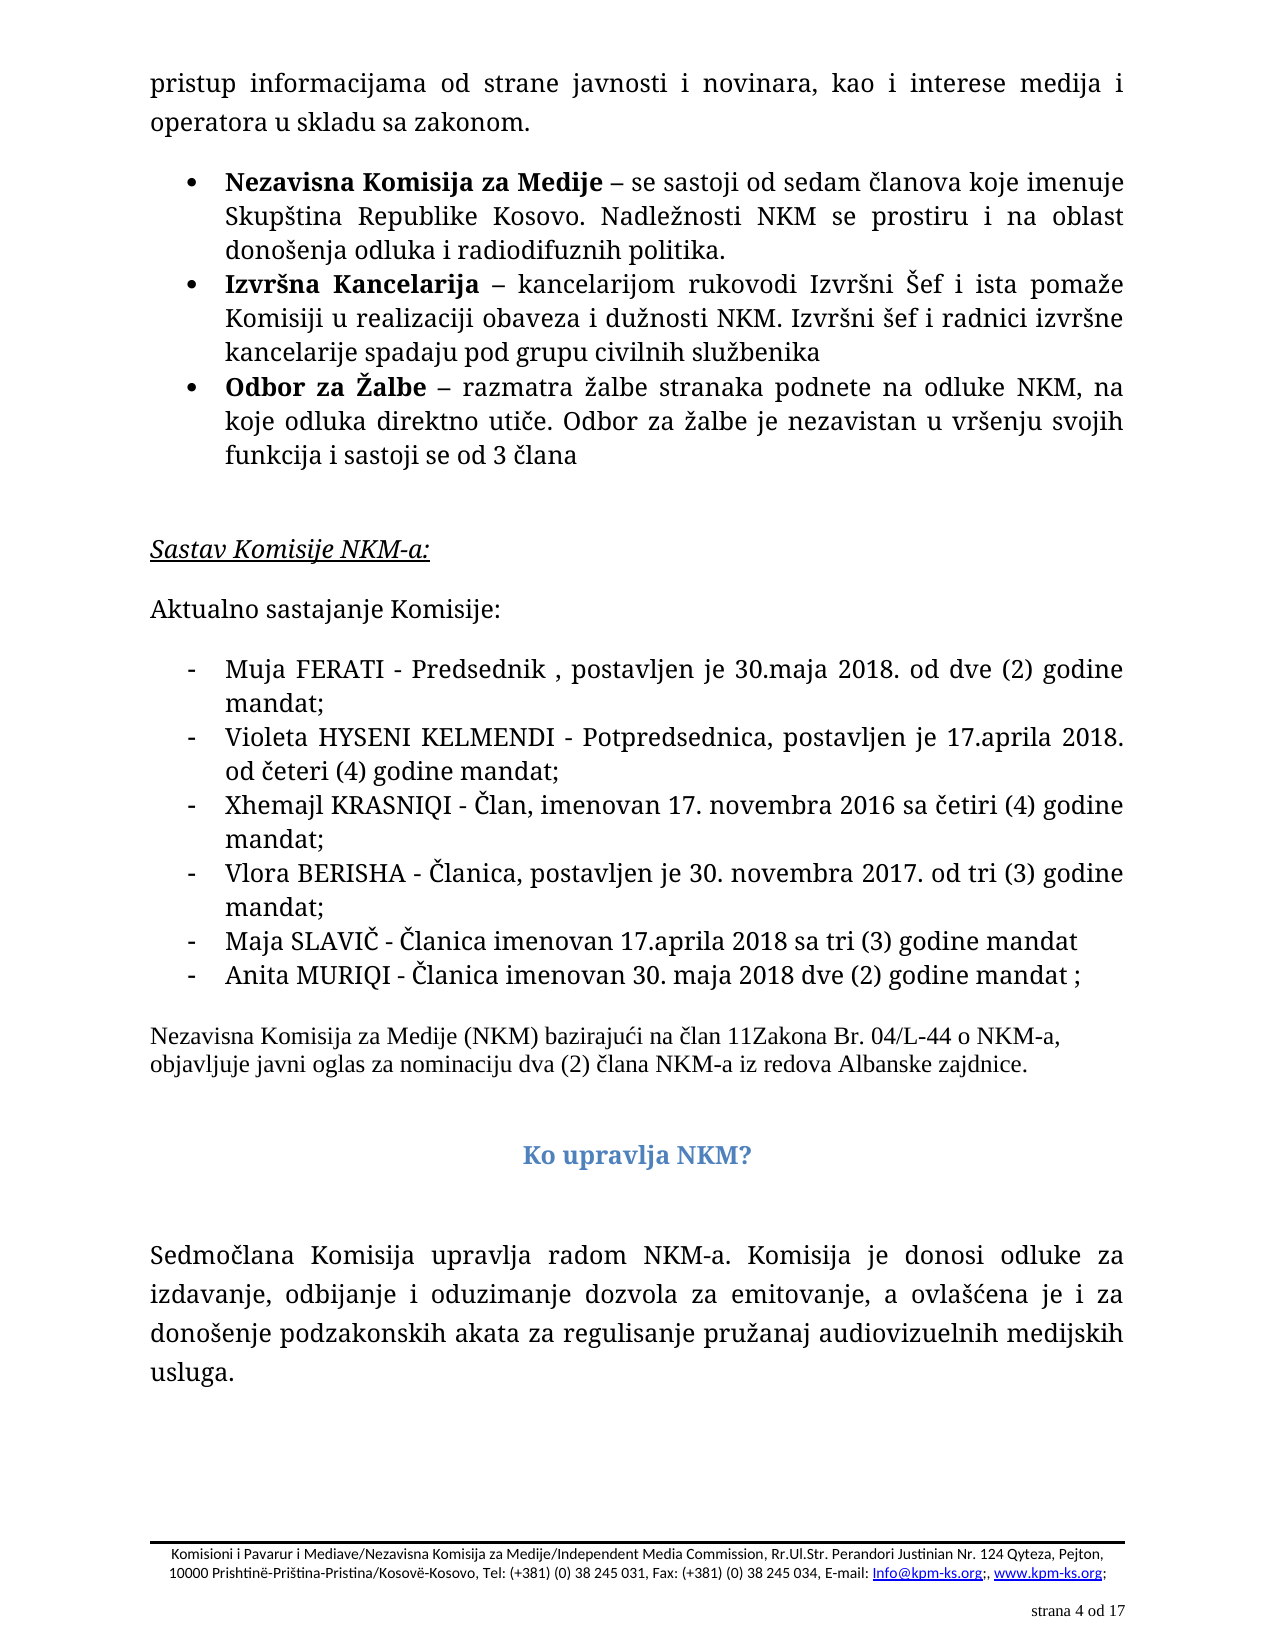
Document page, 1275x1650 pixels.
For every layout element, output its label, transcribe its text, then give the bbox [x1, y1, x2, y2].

list Vlora BERISHA - Članica, postavljen je 30. novembra 2017. od tri (3) godine mandat; [187, 856, 1125, 924]
text Sedmočlana Komisija upravlja radom NKM-a. Komisija je donosi odluke za izdavanje, odbijanje i oduzimanje dozvola za emitovanje, a ovlašćena je i za donošenje podzakonskih akata za regulisanje pružanaj audiovizuelnih medijskih usluga. [150, 1238, 1125, 1389]
list Maja SLAVIČ - Članica imenovan 17.aprila 2018 sa tri (3) godine mandat [187, 924, 1125, 958]
list Anita MURIQI - Članica imenovan 30. maja 2018 dve (2) godine mandat ; [187, 958, 1125, 992]
list Muja FERATI - Predsednik , postavljen je 30.maja 2018. od dve (2) godine mandat; [187, 651, 1125, 719]
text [150, 66, 1125, 139]
list Odbor za Žalbe – razmatra žalbe stranaka podnete na odluke NKM, na koje odluka direktno utiče. Odbor za žalbe je nezavistan u vršenju svojih funkcija i sastoji se od 3 člana [187, 369, 1125, 471]
text Sastav Komisije NKM-a: [150, 531, 1125, 565]
list Violeta HYSENI KELMENDI - Potpredsednica, postavljen je 17.aprila 2018. od četeri (4) godine mandat; [187, 719, 1125, 788]
subtitle Ko upravlja NKM? [150, 1137, 1125, 1171]
list Nezavisna Komisija za Medije – se sastoji od sedam članova koje imenuje Skupština Republike Kosovo. Nadležnosti NKM se prostiru i na oblast donošenja odluka i radiodifuznih politika. [187, 165, 1125, 267]
list Xhemajl KRASNIQI - Član, imenovan 17. novembra 2016 sa četiri (4) godine mandat; [187, 788, 1125, 856]
list Izvršna Kancelarija – kancelarijom rukovodi Izvršni Šef i ista pomaže Komisiji u realizaciji obaveza i dužnosti NKM. Izvršni šef i radnici izvršne kancelarije spadaju pod grupu civilnih službenika [187, 267, 1125, 369]
text Aktualno sastajanje Komisije: [150, 591, 1125, 625]
text Nezavisna Komisija za Medije (NKM) bazirajući na član 11Zakona Br. 04/L-44 o NKM-a, objavljuje javni oglas za nominaciju dva (2) člana NKM-a iz redova Albanske zajdnice. [150, 1021, 1125, 1078]
